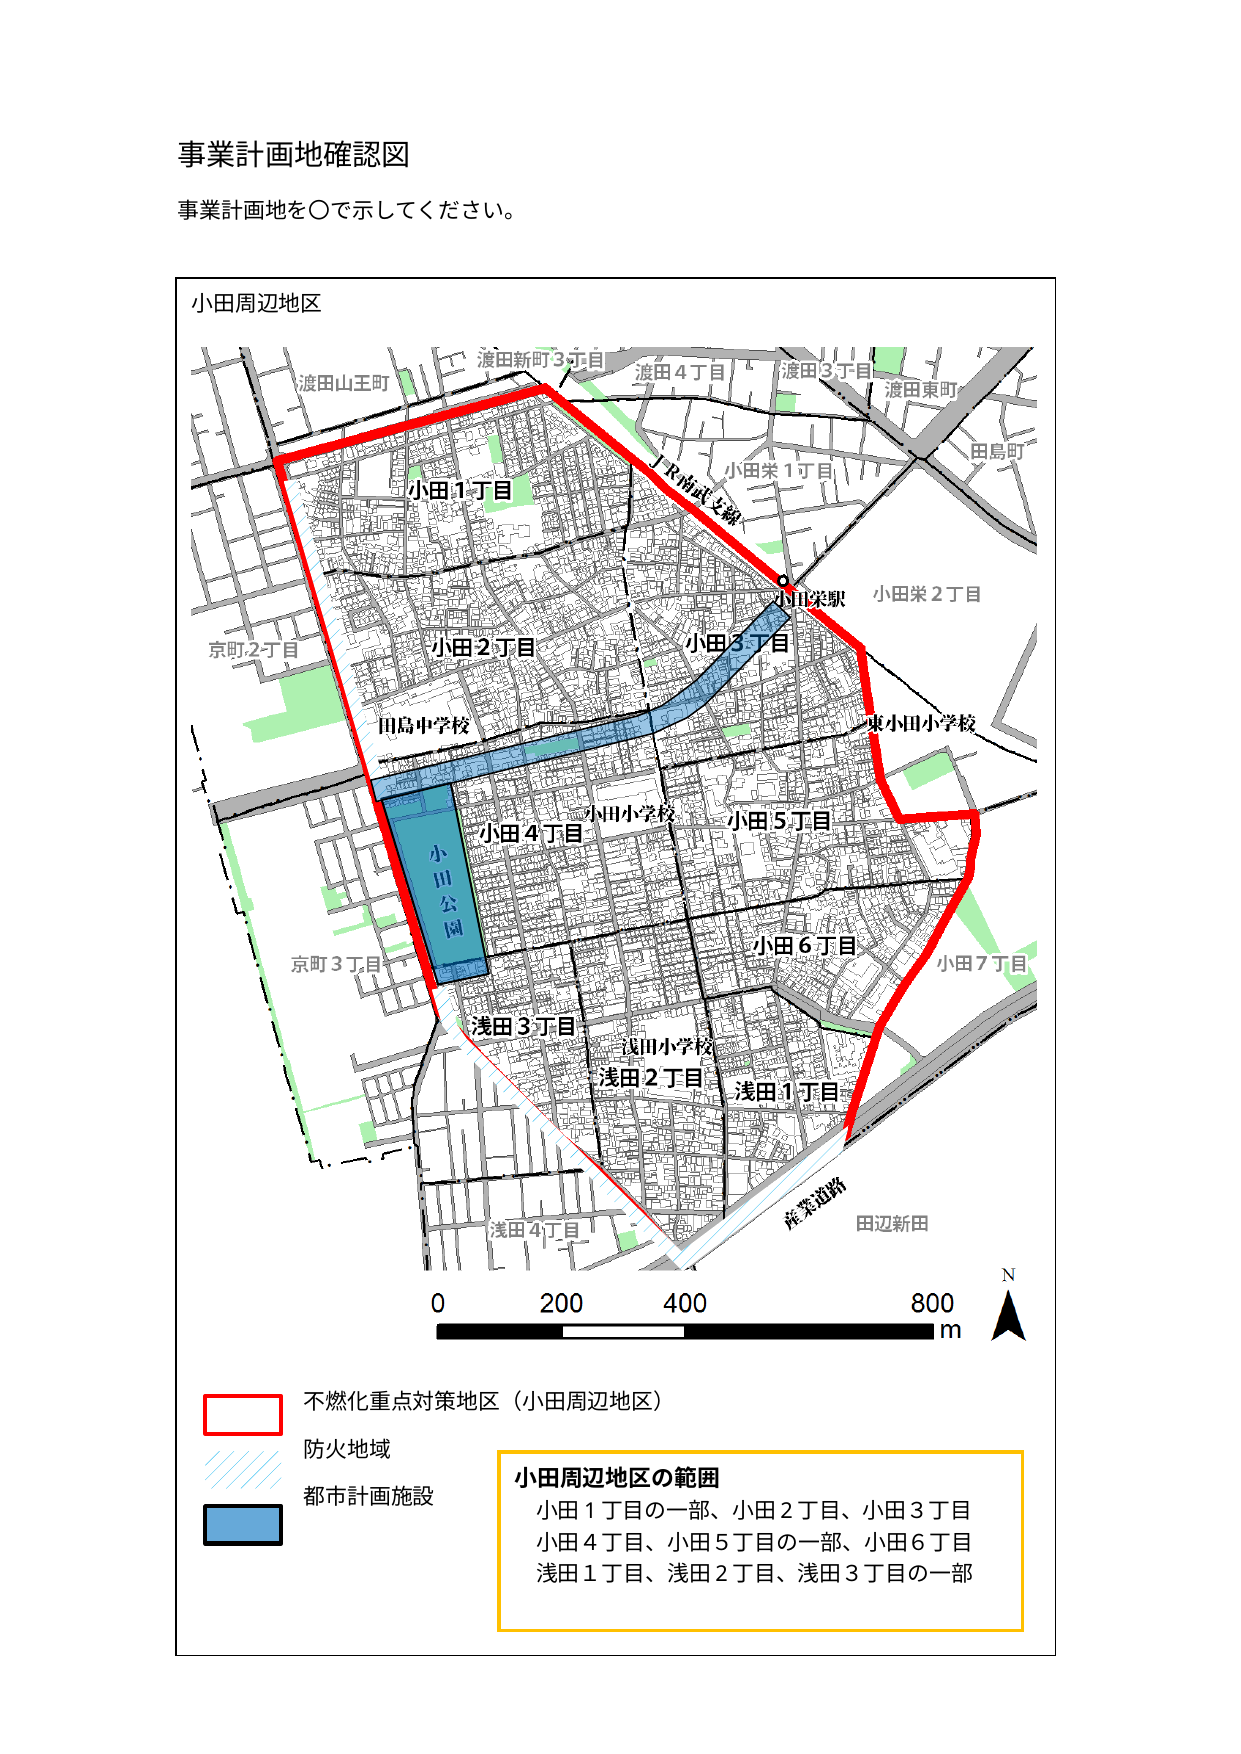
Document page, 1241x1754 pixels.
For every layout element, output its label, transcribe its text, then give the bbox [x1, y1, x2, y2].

picture [226, 1451, 264, 1489]
picture [205, 1451, 220, 1466]
picture [240, 1451, 279, 1489]
text 事業計画地確認図 [177, 116, 1078, 191]
text 事業計画地を〇で示してください。 [177, 191, 1078, 228]
picture [191, 347, 1037, 1351]
picture [270, 1477, 282, 1489]
picture [211, 1451, 249, 1489]
picture [255, 1462, 282, 1489]
picture [205, 1451, 235, 1481]
